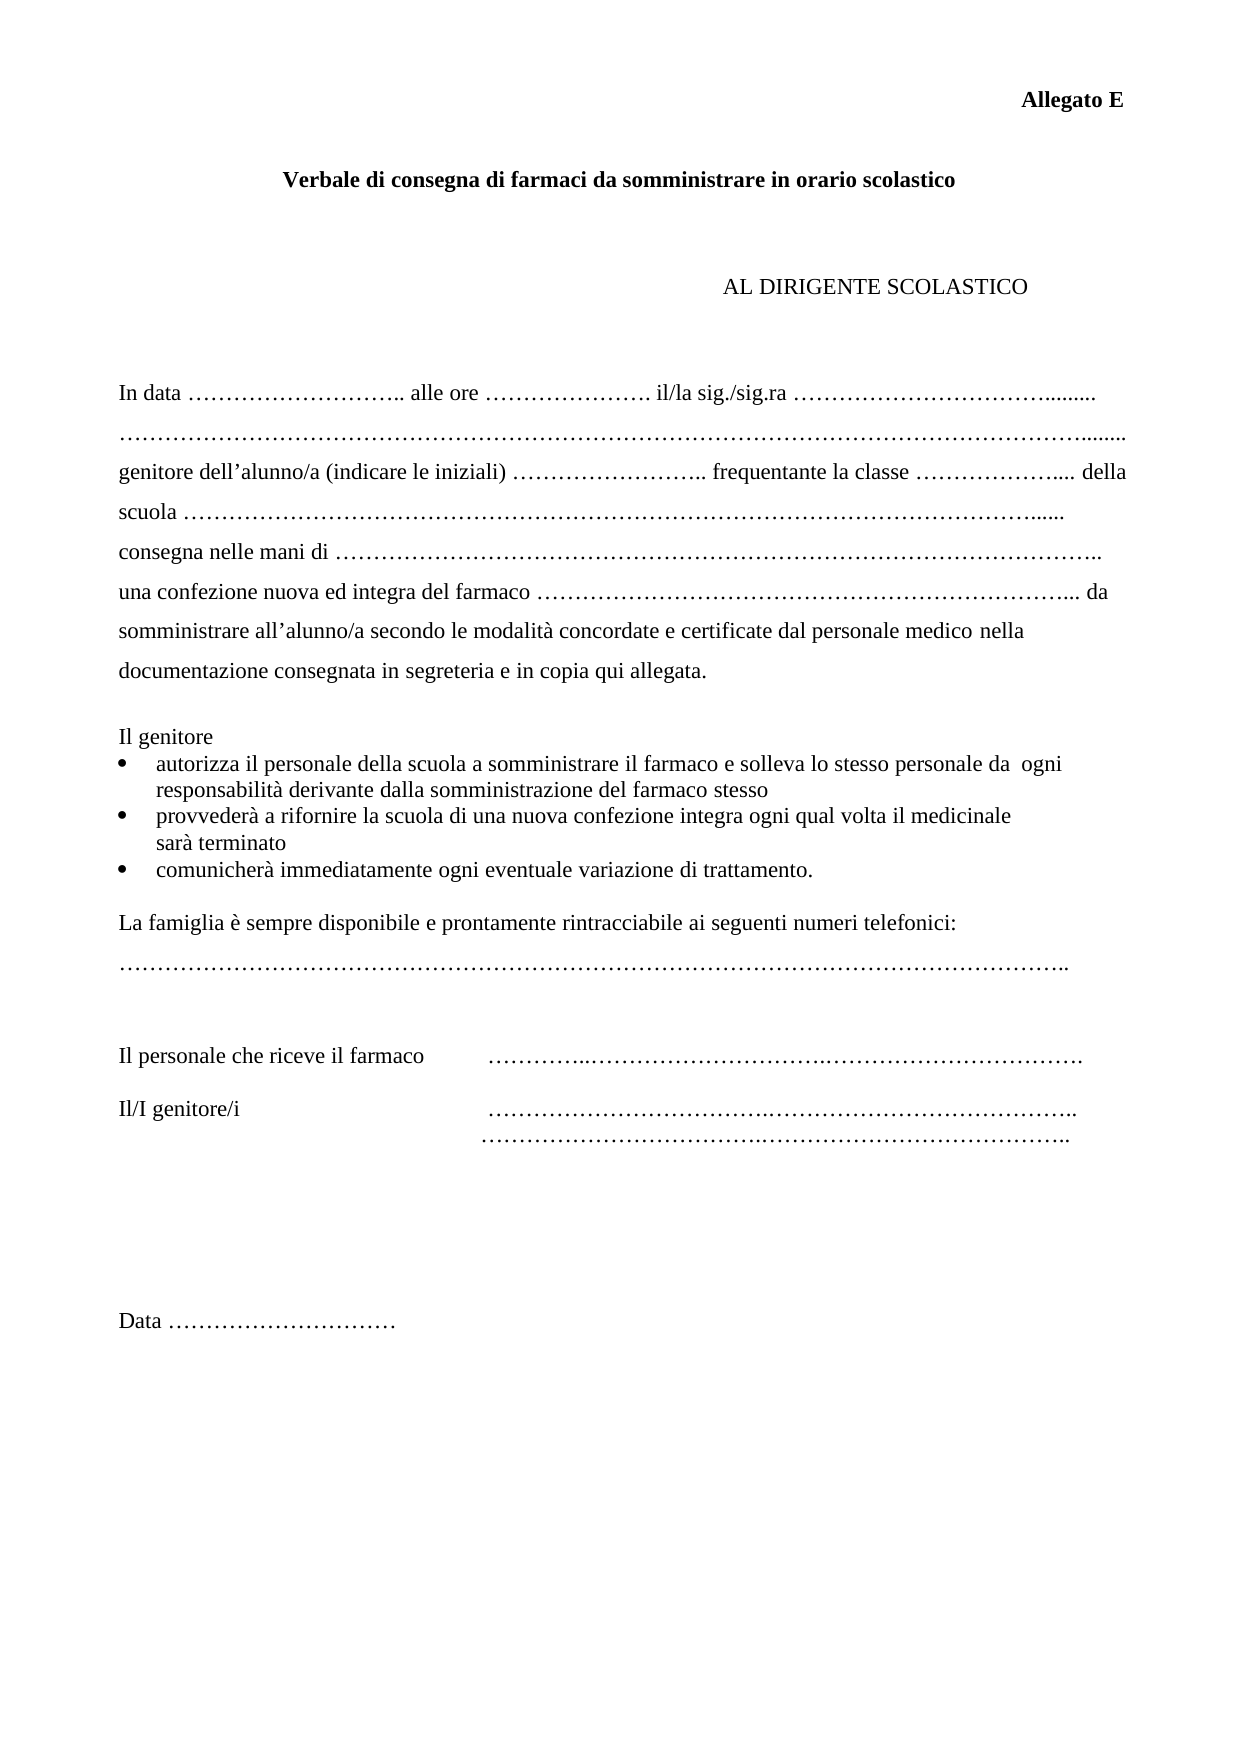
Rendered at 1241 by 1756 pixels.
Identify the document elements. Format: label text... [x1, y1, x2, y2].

list comunicherà immediatamente ogni eventuale variazione di trattamento. [118, 855, 1146, 883]
text Il/I genitore/i ……………………………….………………………………….. [118, 1095, 1146, 1121]
text Data ………………………… [118, 1307, 1146, 1333]
text Il personale che riceve il farmaco …………..………………………….……………………………. [118, 1042, 1146, 1068]
text ………………………………………………………………………………………………………………........ genitore dell’alunno/a (indicare le iniziali) …………………….. frequentante la classe ……………….... della scuola …………………………………………………………………………………………………...... consegna nelle mani di ……………………………………………………………………………………….. una confezione nuova ed integra del farmaco ……………………………………………………………... da somministrare all’alunno/a secondo le modalità concordate e certificate dal personale medico nella documentazione consegnata in segreteria e in copia qui allegata. [118, 418, 1136, 684]
text La famiglia è sempre disponibile e prontamente rintracciabile ai seguenti numeri telefonici: [118, 909, 1146, 936]
title Verbale di consegna di farmaci da somministrare in orario scolastico [241, 166, 996, 193]
text …………………………………………………………………………………………………………….. [118, 949, 1146, 975]
title Allegato E [106, 86, 1124, 112]
text ……………………………….………………………………….. [118, 1121, 1146, 1147]
text Il genitore [118, 723, 1146, 750]
text AL DIRIGENTE SCOLASTICO [723, 273, 1070, 299]
list provvederà a rifornire la scuola di una nuova confezione integra ogni qual volta il medicinale sarà terminato [118, 802, 1089, 855]
text In data ……………………….. alle ore …………………. il/la sig./sig.ra ……………………………......... [118, 379, 1146, 405]
list autorizza il personale della scuola a somministrare il farmaco e solleva lo stesso personale da ogni responsabilità derivante dalla somministrazione del farmaco stesso [118, 750, 1108, 802]
